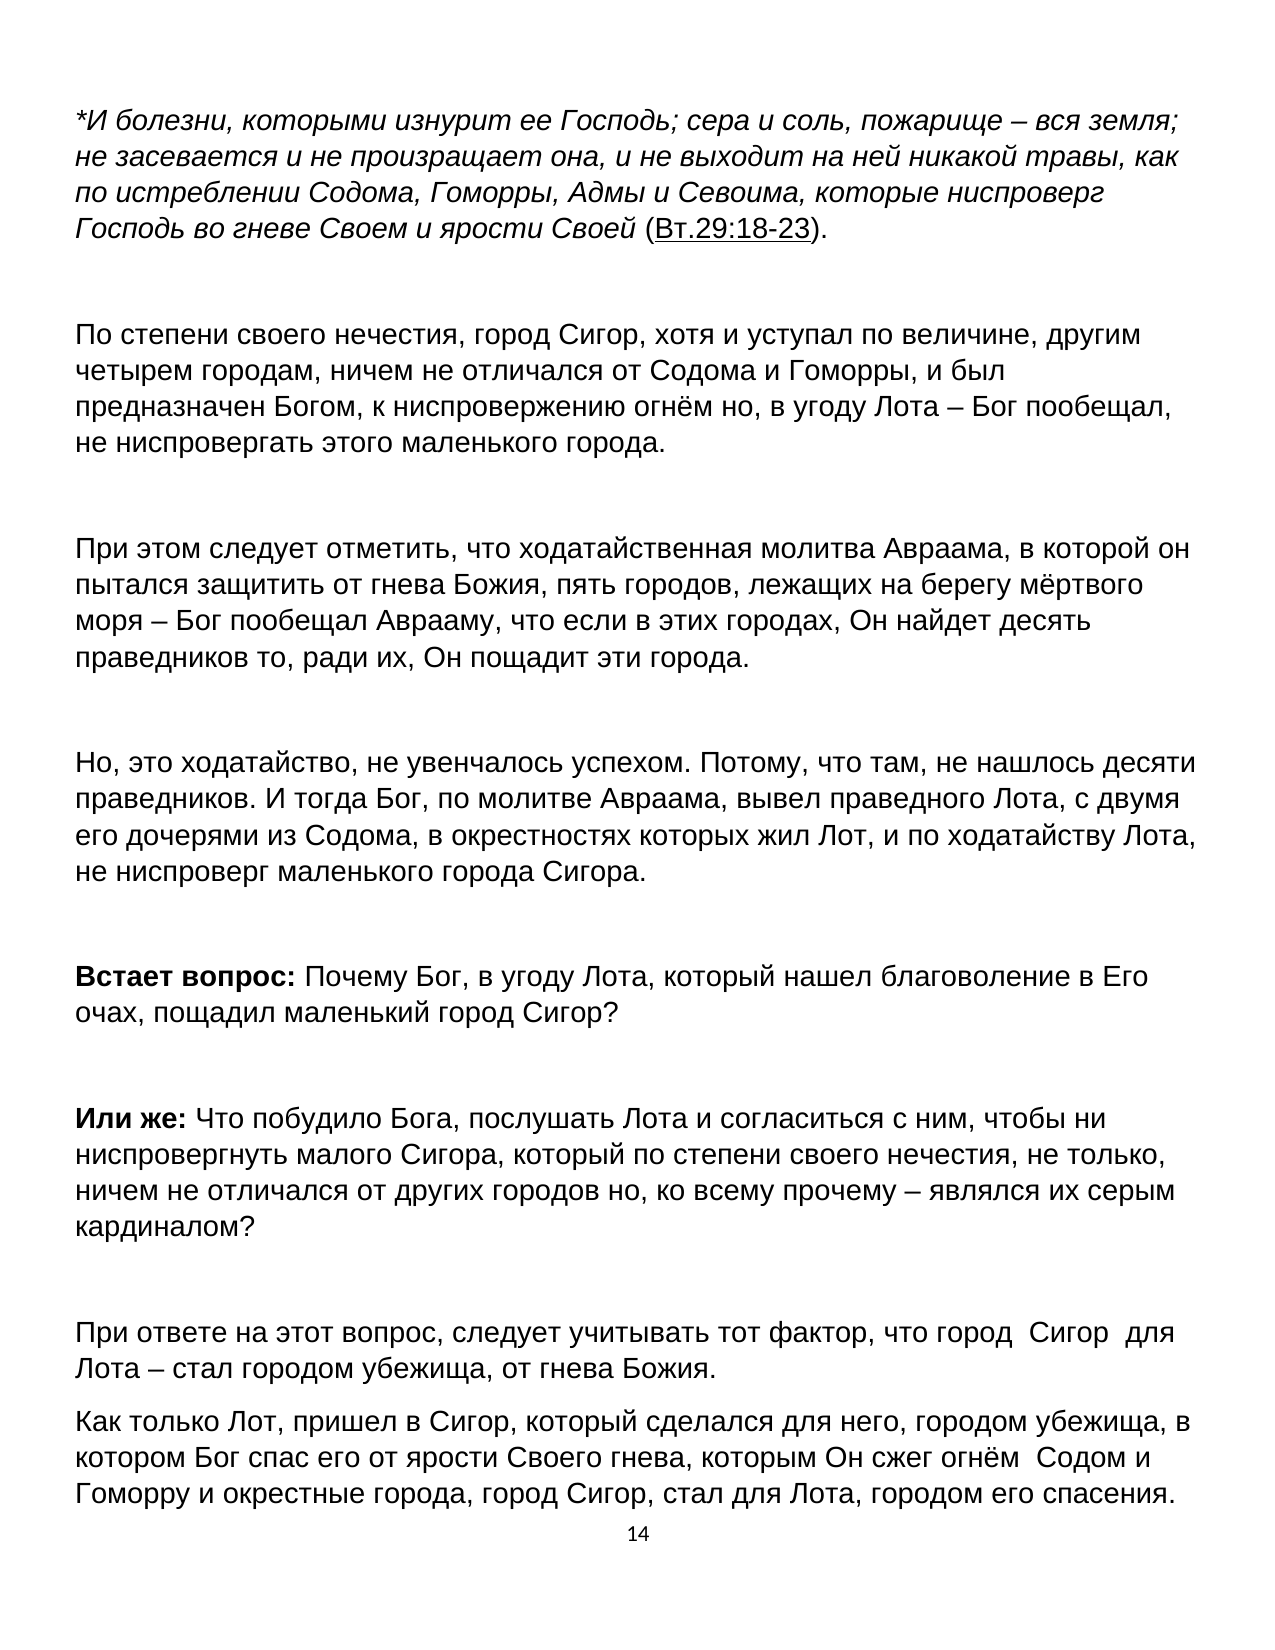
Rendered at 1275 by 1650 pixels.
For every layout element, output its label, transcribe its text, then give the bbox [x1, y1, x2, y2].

text Но, это ходатайство, не увенчалось успехом. Потому, что там, не нашлось десяти праведников. И тогда Бог, по молитве Авраама, вывел праведного Лота, с двумя его дочерями из Содома, в окрестностях которых жил Лот, и по ходатайству Лота, не ниспроверг маленького города Сигора. [75, 745, 1200, 887]
text Или же: Что побудило Бога, послушать Лота и согласиться с ним, чтобы ни ниспровергнуть малого Сигора, который по степени своего нечестия, не только, ничем не отличался от других городов но, ко всему прочему – являлся их серым кардиналом? [75, 1101, 1200, 1243]
text При этом следует отметить, что ходатайственная молитва Авраама, в которой он пытался защитить от гнева Божия, пять городов, лежащих на берегу мёртвого моря – Бог пообещал Аврааму, что если в этих городах, Он найдет десять праведников то, ради их, Он пощадит эти города. [75, 531, 1200, 673]
text *И болезни, которыми изнурит ее Господь; сера и соль, пожарище – вся земля; не засевается и не произращает она, и не выходит на ней никакой травы, как по истреблении Содома, Гоморры, Адмы и Севоима, которые ниспроверг Господь во гневе Своем и ярости Своей (Вт.29:18-23). [75, 103, 1200, 245]
text При ответе на этот вопрос, следует учитывать тот фактор, что город Сигор для Лота – стал городом убежища, от гнева Божия. [75, 1315, 1200, 1385]
text Как только Лот, пришел в Сигор, который сделался для него, городом убежища, в котором Бог спас его от ярости Своего гнева, которым Он сжег огнём Содом и Гоморру и окрестные города, город Сигор, стал для Лота, городом его спасения. [75, 1404, 1200, 1510]
text По степени своего нечестия, город Сигор, хотя и уступал по величине, другим четырем городам, ничем не отличался от Содома и Гоморры, и был предназначен Богом, к ниспровержению огнём но, в угоду Лота – Бог пообещал, не ниспровергать этого маленького города. [75, 317, 1200, 459]
text Встает вопрос: Почему Бог, в угоду Лота, который нашел благоволение в Его очах, пощадил маленький город Сигор? [75, 959, 1200, 1029]
